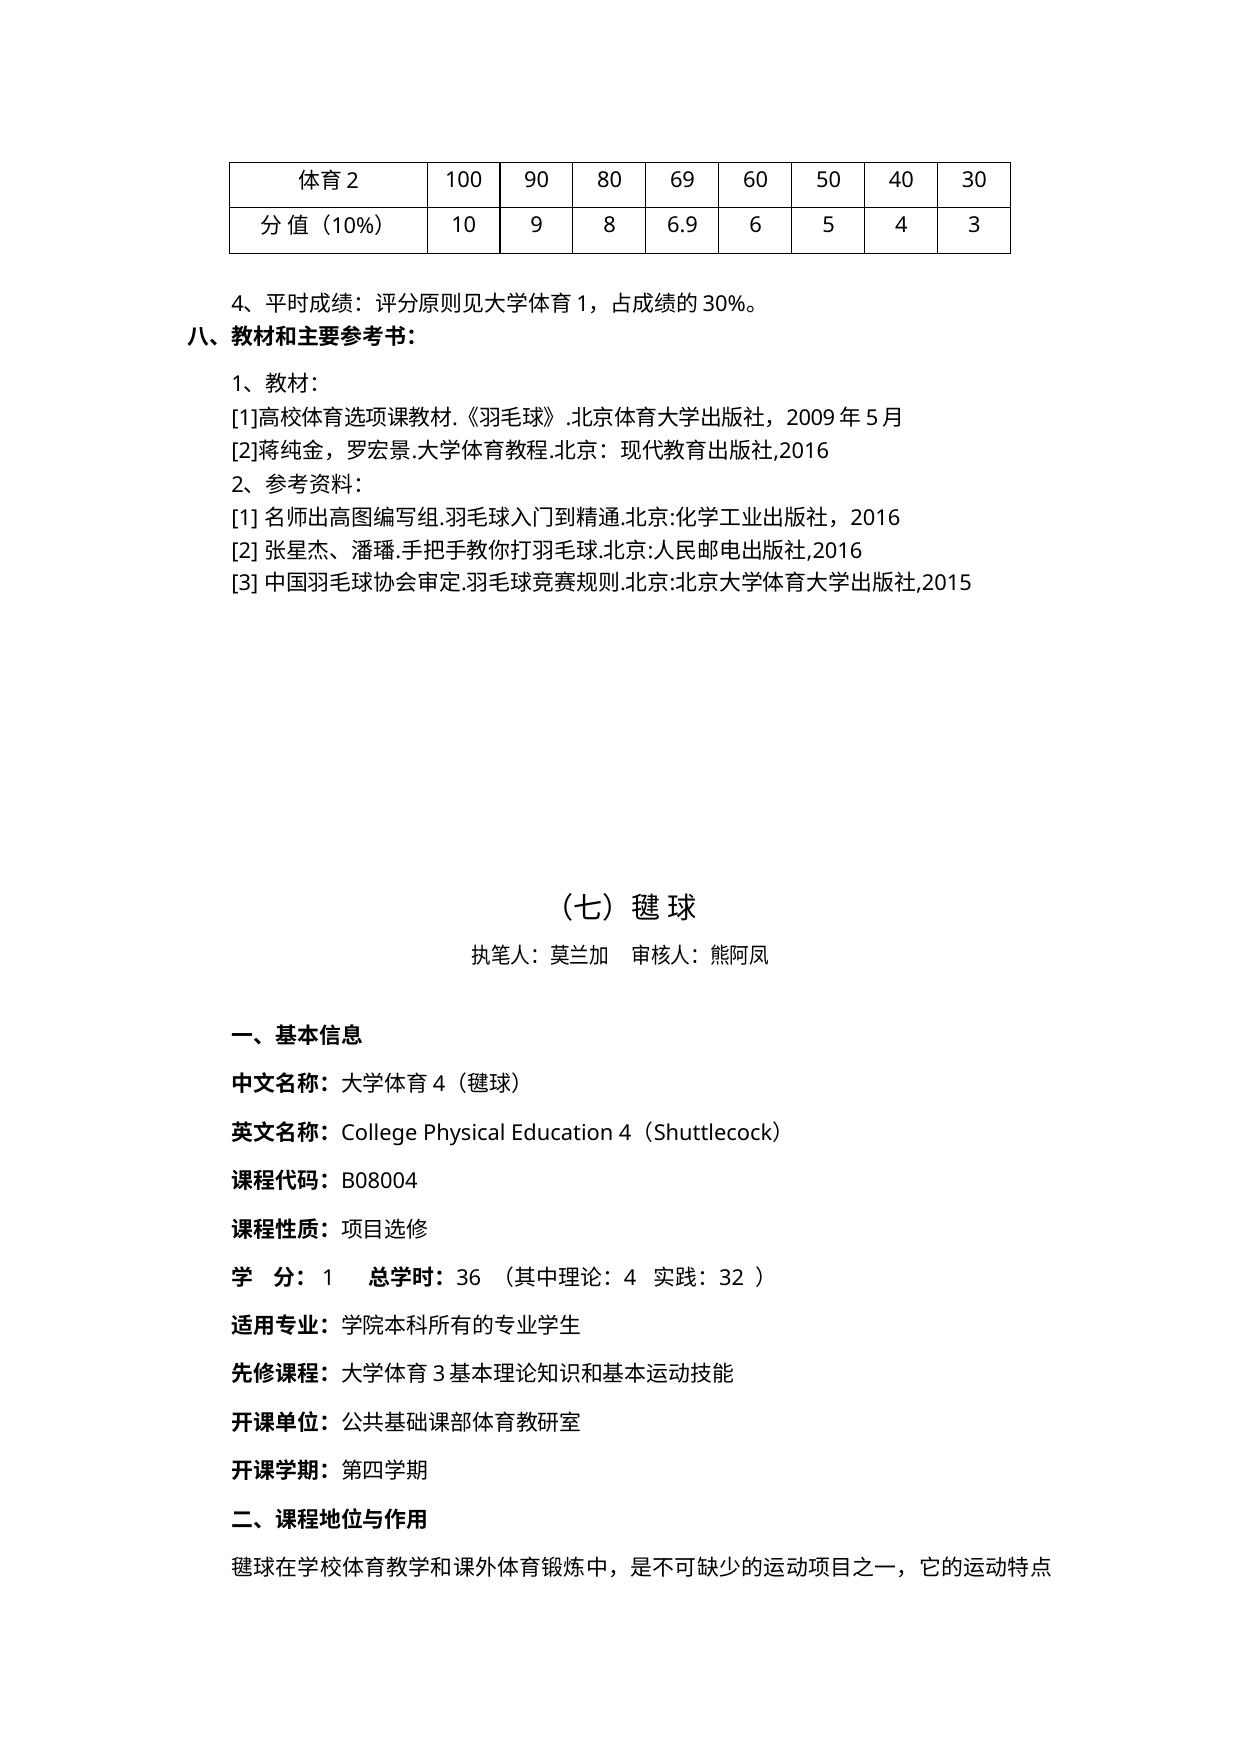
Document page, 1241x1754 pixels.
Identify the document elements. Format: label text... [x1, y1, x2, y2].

text 2、参考资料： [187, 465, 1053, 499]
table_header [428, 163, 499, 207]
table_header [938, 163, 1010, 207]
text 一、基本信息 [187, 1018, 1053, 1050]
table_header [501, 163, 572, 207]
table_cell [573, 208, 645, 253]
text 开课单位：公共基础课部体育教研室 [187, 1404, 1053, 1437]
text 先修课程：大学体育3基本理论知识和基本运动技能 [187, 1356, 1053, 1389]
text 学 分： 1 总学时：36 （其中理论：4 实践：32 ） [187, 1259, 1053, 1292]
text 课程代码：B08004 [187, 1163, 1053, 1195]
text 执笔人：莫兰加 审核人：熊阿凤 [187, 938, 1053, 970]
text [2]蒋纯金，罗宏景.大学体育教程.北京：现代教育出版社,2016 [187, 432, 1053, 465]
text （七）毽 球 [187, 873, 1053, 938]
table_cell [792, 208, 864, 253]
text 八、教材和主要参考书： [187, 319, 1053, 350]
text 课程性质：项目选修 [187, 1211, 1053, 1244]
text [3] 中国羽毛球协会审定.羽毛球竞赛规则.北京:北京大学体育大学出版社,2015 [187, 565, 1053, 597]
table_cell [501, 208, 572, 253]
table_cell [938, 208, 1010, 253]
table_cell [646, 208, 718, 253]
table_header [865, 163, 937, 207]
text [187, 1549, 1053, 1582]
text 1、教材： [187, 366, 1053, 399]
text [1] 名师出高图编写组.羽毛球入门到精通.北京:化学工业出版社，2016 [187, 499, 1053, 532]
text [1]高校体育选项课教材.《羽毛球》.北京体育大学出版社，2009年5月 [187, 399, 1053, 432]
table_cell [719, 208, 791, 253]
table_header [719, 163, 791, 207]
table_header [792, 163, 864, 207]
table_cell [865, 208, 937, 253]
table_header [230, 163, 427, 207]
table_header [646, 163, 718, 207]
text 二、课程地位与作用 [187, 1501, 1053, 1534]
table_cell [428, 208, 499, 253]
text 适用专业：学院本科所有的专业学生 [187, 1308, 1053, 1340]
text 中文名称：大学体育4（毽球） [187, 1066, 1053, 1099]
text 4、平时成绩：评分原则见大学体育1，占成绩的30%。 [187, 286, 1053, 319]
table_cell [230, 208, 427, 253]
text [2] 张星杰、潘璠.手把手教你打羽毛球.北京:人民邮电出版社,2016 [187, 532, 1053, 565]
text 开课学期：第四学期 [187, 1453, 1053, 1485]
text 英文名称：College Physical Education 4（Shuttlecock） [187, 1114, 1053, 1147]
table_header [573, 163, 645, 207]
